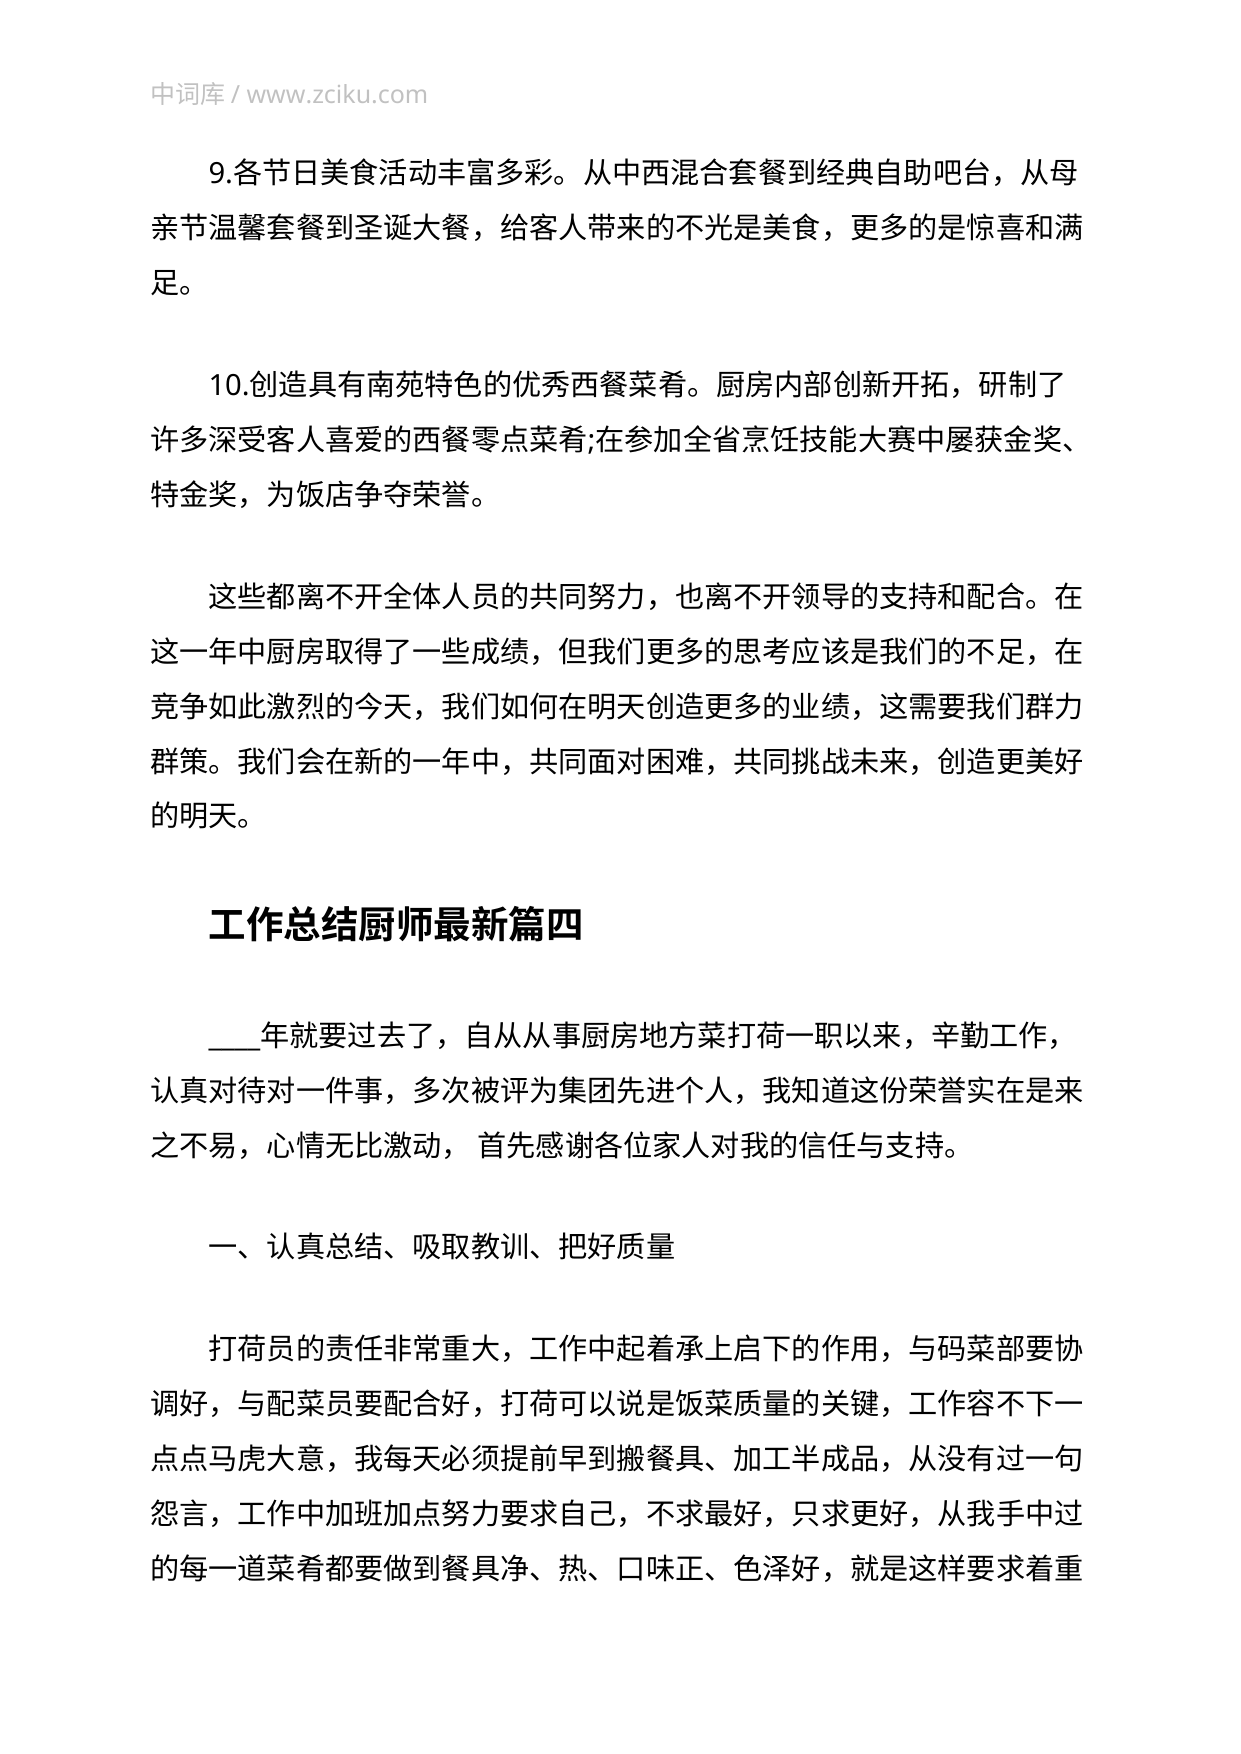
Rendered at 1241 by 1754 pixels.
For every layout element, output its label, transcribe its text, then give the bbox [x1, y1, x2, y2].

text 10.创造具有南苑特色的优秀西餐菜肴。厨房内部创新开拓，研制了许多深受客人喜爱的西餐零点菜肴;在参加全省烹饪技能大赛中屡获金奖、特金奖，为饭店争夺荣誉。 [150, 362, 1090, 514]
text 工作总结厨师最新篇四 [150, 895, 1090, 949]
text 一、认真总结、吸取教训、把好质量 [150, 1224, 1090, 1266]
text ____年就要过去了，自从从事厨房地方菜打荷一职以来，辛勤工作，认真对待对一件事，多次被评为集团先进个人，我知道这份荣誉实在是来之不易，心情无比激动， 首先感谢各位家人对我的信任与支持。 [150, 1012, 1090, 1164]
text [150, 1326, 1090, 1587]
text 这些都离不开全体人员的共同努力，也离不开领导的支持和配合。在这一年中厨房取得了一些成绩，但我们更多的思考应该是我们的不足，在竞争如此激烈的今天，我们如何在明天创造更多的业绩，这需要我们群力群策。我们会在新的一年中，共同面对困难，共同挑战未来，创造更美好的明天。 [150, 573, 1090, 835]
text 9.各节日美食活动丰富多彩。从中西混合套餐到经典自助吧台，从母亲节温馨套餐到圣诞大餐，给客人带来的不光是美食，更多的是惊喜和满足。 [150, 150, 1090, 302]
